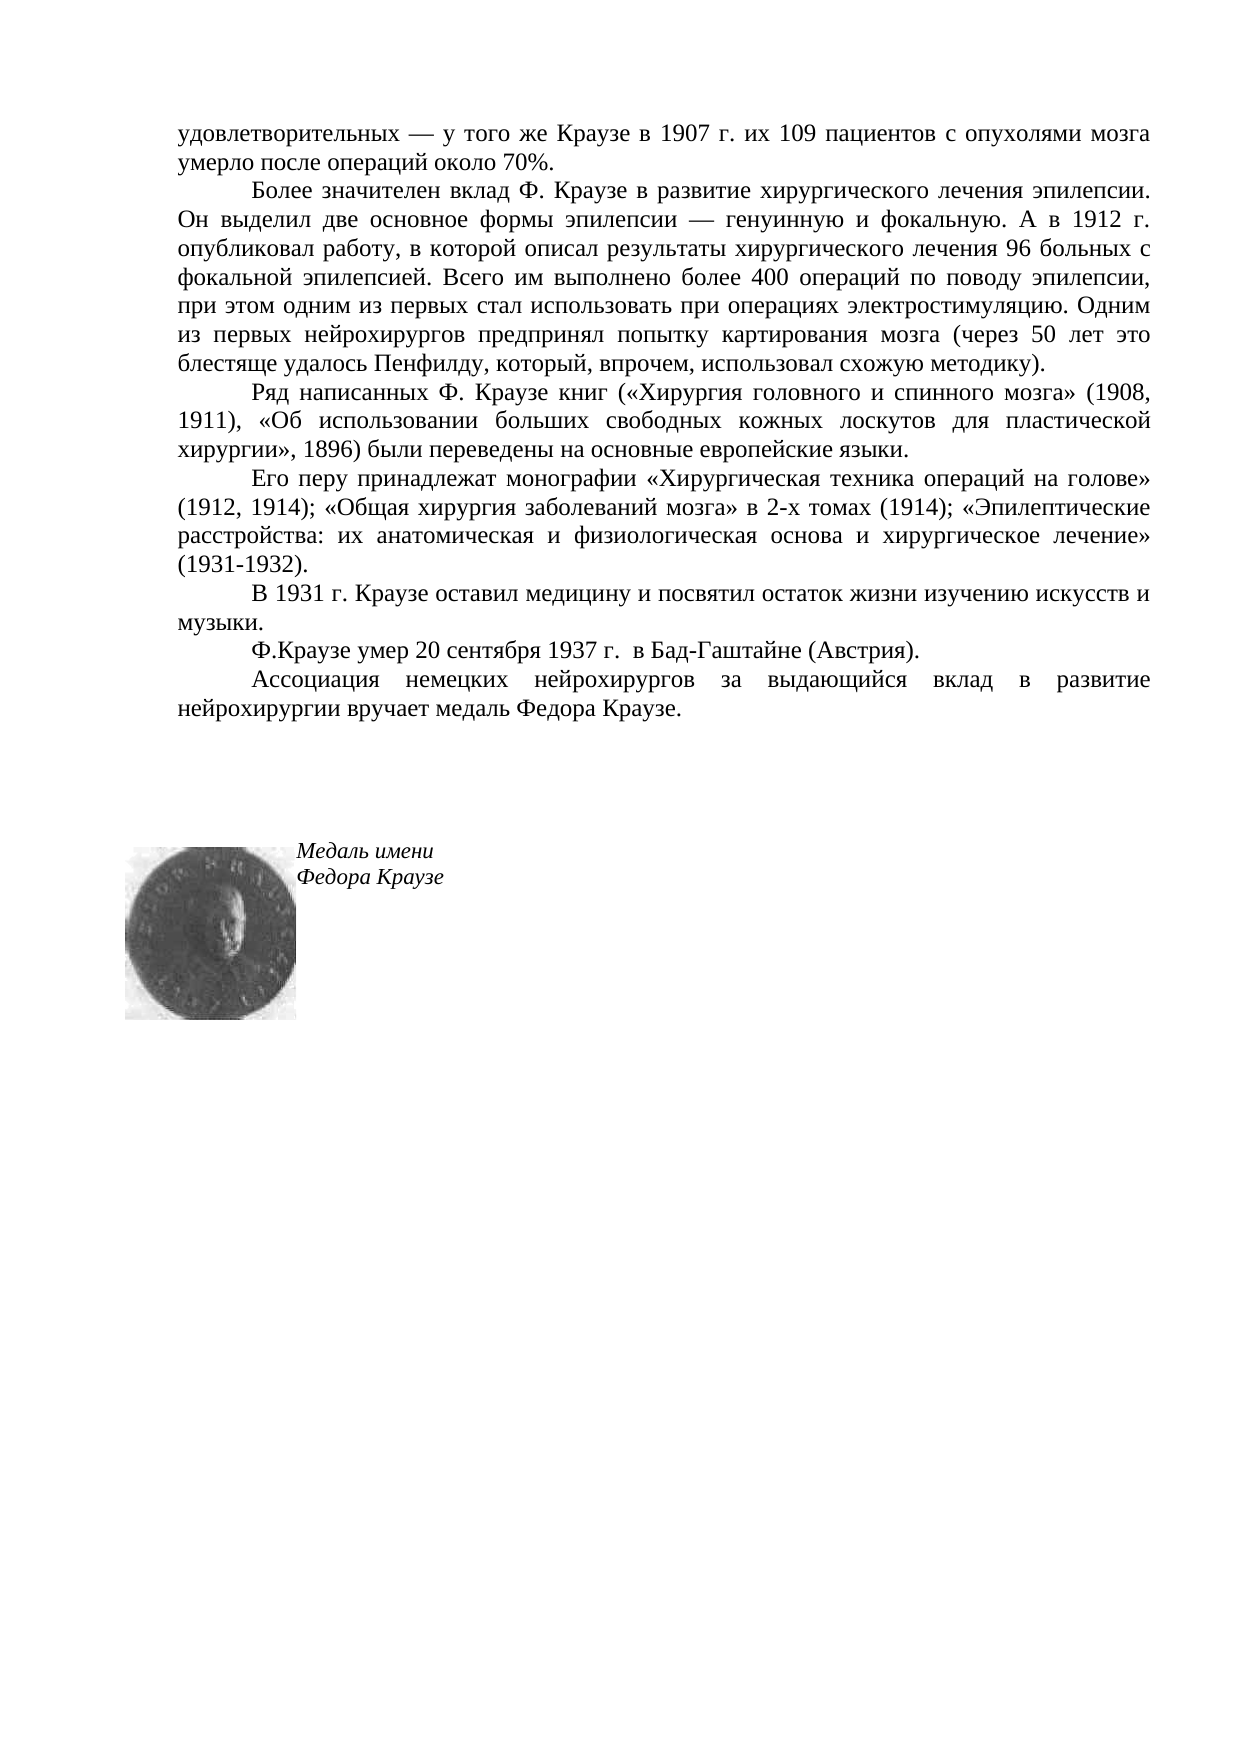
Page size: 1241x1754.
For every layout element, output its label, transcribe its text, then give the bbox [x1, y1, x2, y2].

text Более значителен вклад Ф. Краузе в развитие хирургического лечения эпилепсии. Он выделил две основное формы эпилепсии — генуинную и фокальную. А в 1912 г. опубликовал работу, в которой описал результаты хирургического лечения 96 больных с фокальной эпилепсией. Всего им выполнено более 400 операций по поводу эпилепсии, при этом одним из первых стал использовать при операциях электростимуляцию. Одним из первых нейрохирургов предпринял попытку картирования мозга (через 50 лет это блестяще удалось Пенфилду, который, впрочем, использовал схожую методику). [177, 176, 1152, 377]
picture [125, 847, 297, 1020]
text Ф.Краузе умер 20 сентября 1937 г. в Бад-Гаштайне (Австрия). [177, 636, 1152, 664]
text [177, 118, 1152, 176]
text В 1931 г. Краузе оставил медицину и посвятил остаток жизни изучению искусств и музыки. [177, 578, 1152, 636]
text Его перу принадлежат монографии «Хирургическая техника операций на голове» (1912, 1914); «Общая хирургия заболеваний мозга» в 2-х томах (1914); «Эпилептические расстройства: их анатомическая и физиологическая основа и хирургическое лечение» (1931-1932). [177, 463, 1152, 578]
text Медаль имени [177, 837, 1152, 863]
text Федора Краузе [297, 863, 1152, 889]
text Ряд написанных Ф. Краузе книг («Хирургия головного и спинного мозга» (1908, 1911), «Об использовании больших свободных кожных лоскутов для пластической хирургии», 1896) были переведены на основные европейские языки. [177, 377, 1152, 463]
text Ассоциация немецких нейрохирургов за выдающийся вклад в развитие нейрохирургии вручает медаль Федора Краузе. [177, 664, 1152, 722]
